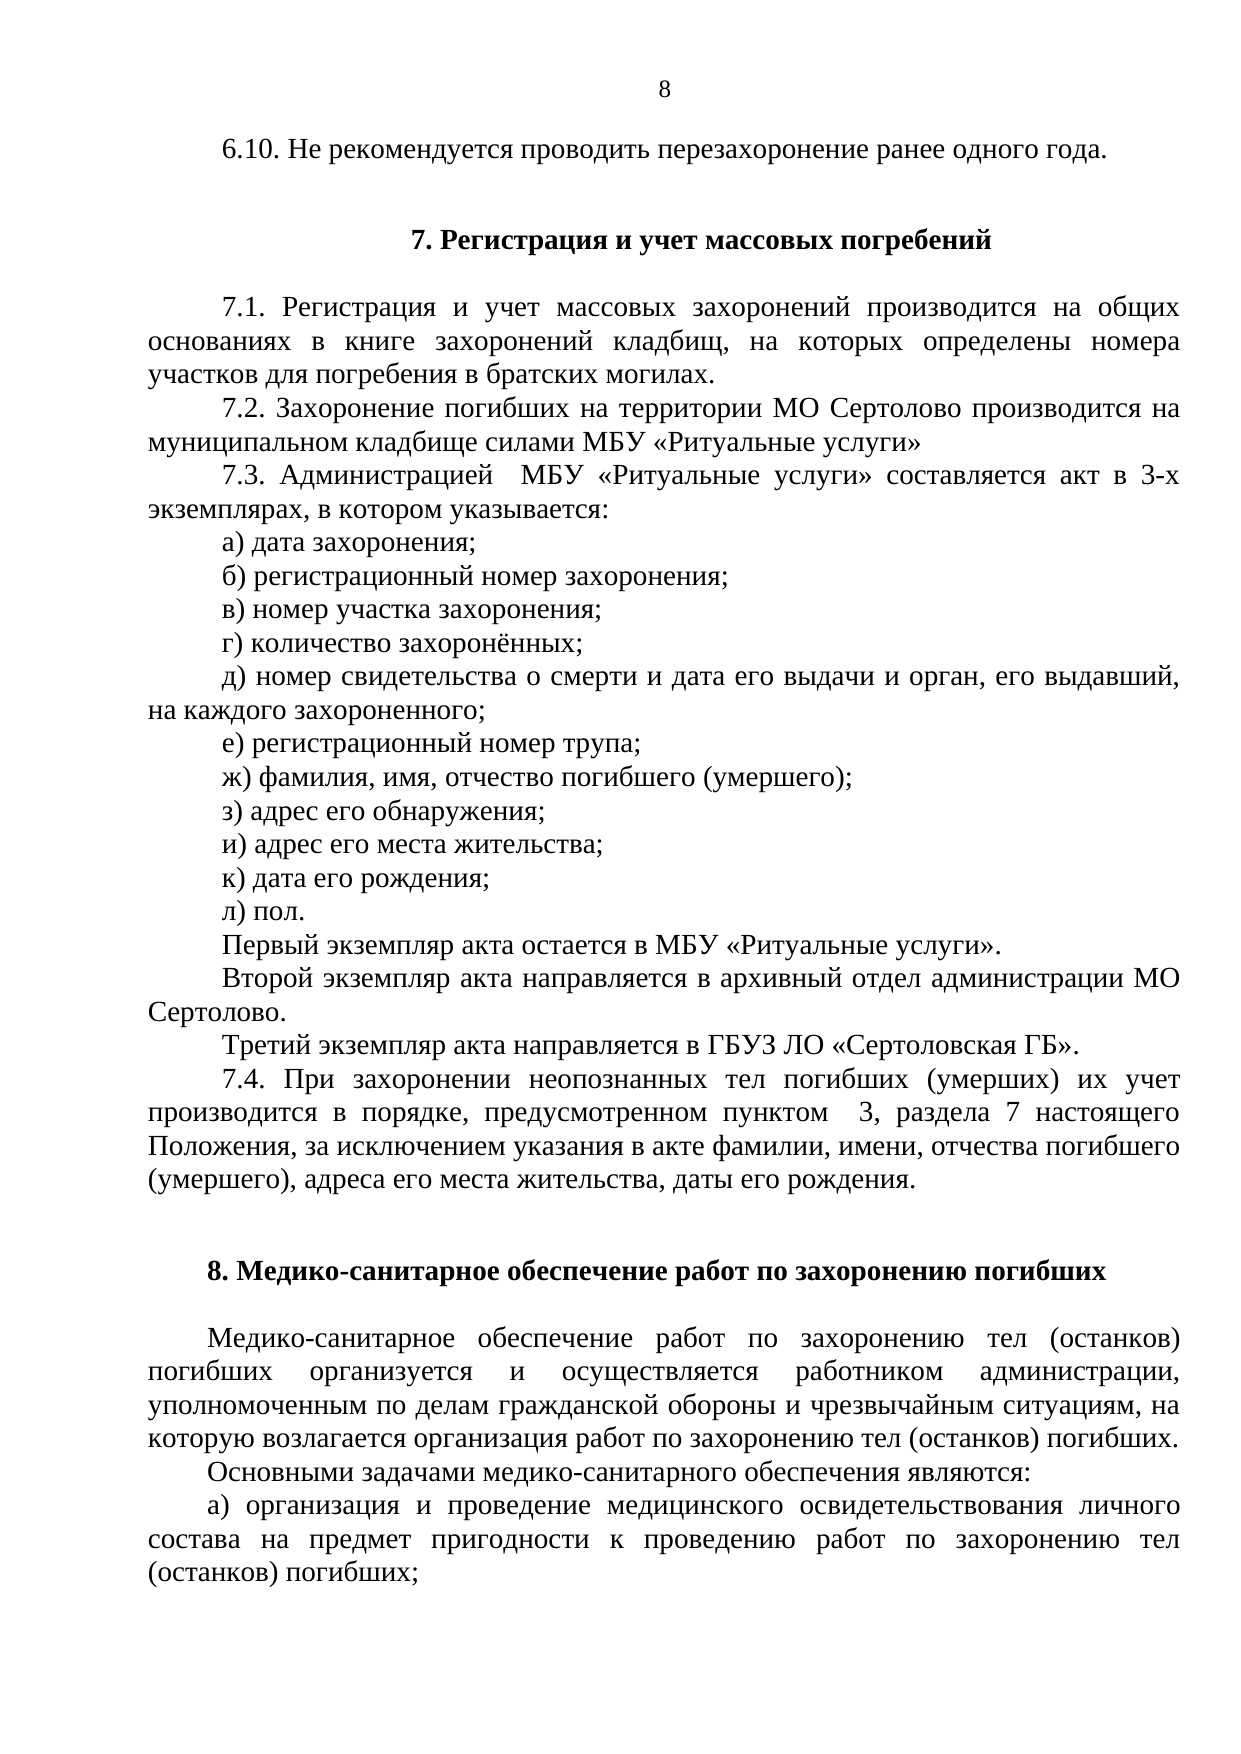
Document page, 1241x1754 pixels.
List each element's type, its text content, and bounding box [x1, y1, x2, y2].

text в) номер участка захоронения; [148, 591, 1181, 625]
text е) регистрационный номер трупа; [148, 726, 1181, 759]
text Медико-санитарное обеспечение работ по захоронению тел (останков) погибших организуется и осуществляется работником администрации, уполномоченным по делам гражданской обороны и чрезвычайным ситуациям, на которую возлагается организация работ по захоронению тел (останков) погибших. [148, 1320, 1181, 1454]
text а) дата захоронения; [148, 524, 1181, 558]
text Первый экземпляр акта остается в МБУ «Ритуальные услуги». [148, 927, 1181, 960]
text 8. Медико-санитарное обеспечение работ по захоронению погибших [148, 1253, 1181, 1286]
text к) дата его рождения; [148, 860, 1181, 893]
text и) адрес его места жительства; [148, 826, 1181, 860]
text г) количество захоронённых; [148, 625, 1181, 658]
text ж) фамилия, имя, отчество погибшего (умершего); [148, 759, 1181, 793]
text а) организация и проведение медицинского освидетельствования личного состава на предмет пригодности к проведению работ по захоронению тел (останков) погибших; [148, 1487, 1181, 1588]
text 6.10. Не рекомендуется проводить перезахоронение ранее одного года. [148, 131, 1181, 165]
text 7.3. Администрацией МБУ «Ритуальные услуги» составляется акт в 3-х экземплярах, в котором указывается: [148, 457, 1181, 524]
text 7.4. При захоронении неопознанных тел погибших (умерших) их учет производится в порядке, предусмотренном пунктом 3, раздела 7 настоящего Положения, за исключением указания в акте фамилии, имени, отчества погибшего (умершего), адреса его места жительства, даты его рождения. [148, 1061, 1181, 1195]
text 7.2. Захоронение погибших на территории МО Сертолово производится на муниципальном кладбище силами МБУ «Ритуальные услуги» [148, 390, 1181, 457]
text Основными задачами медико-санитарного обеспечения являются: [148, 1454, 1181, 1487]
text з) адрес его обнаружения; [148, 793, 1181, 826]
text д) номер свидетельства о смерти и дата его выдачи и орган, его выдавший, на каждого захороненного; [148, 658, 1181, 726]
text 7.1. Регистрация и учет массовых захоронений производится на общих основаниях в книге захоронений кладбищ, на которых определены номера участков для погребения в братских могилах. [148, 289, 1181, 390]
text Третий экземпляр акта направляется в ГБУЗ ЛО «Сертоловская ГБ». [148, 1027, 1181, 1061]
text б) регистрационный номер захоронения; [148, 558, 1181, 591]
text л) пол. [148, 893, 1181, 927]
text Второй экземпляр акта направляется в архивный отдел администрации МО Сертолово. [148, 960, 1181, 1027]
text 7. Регистрация и учет массовых погребений [148, 222, 1181, 256]
